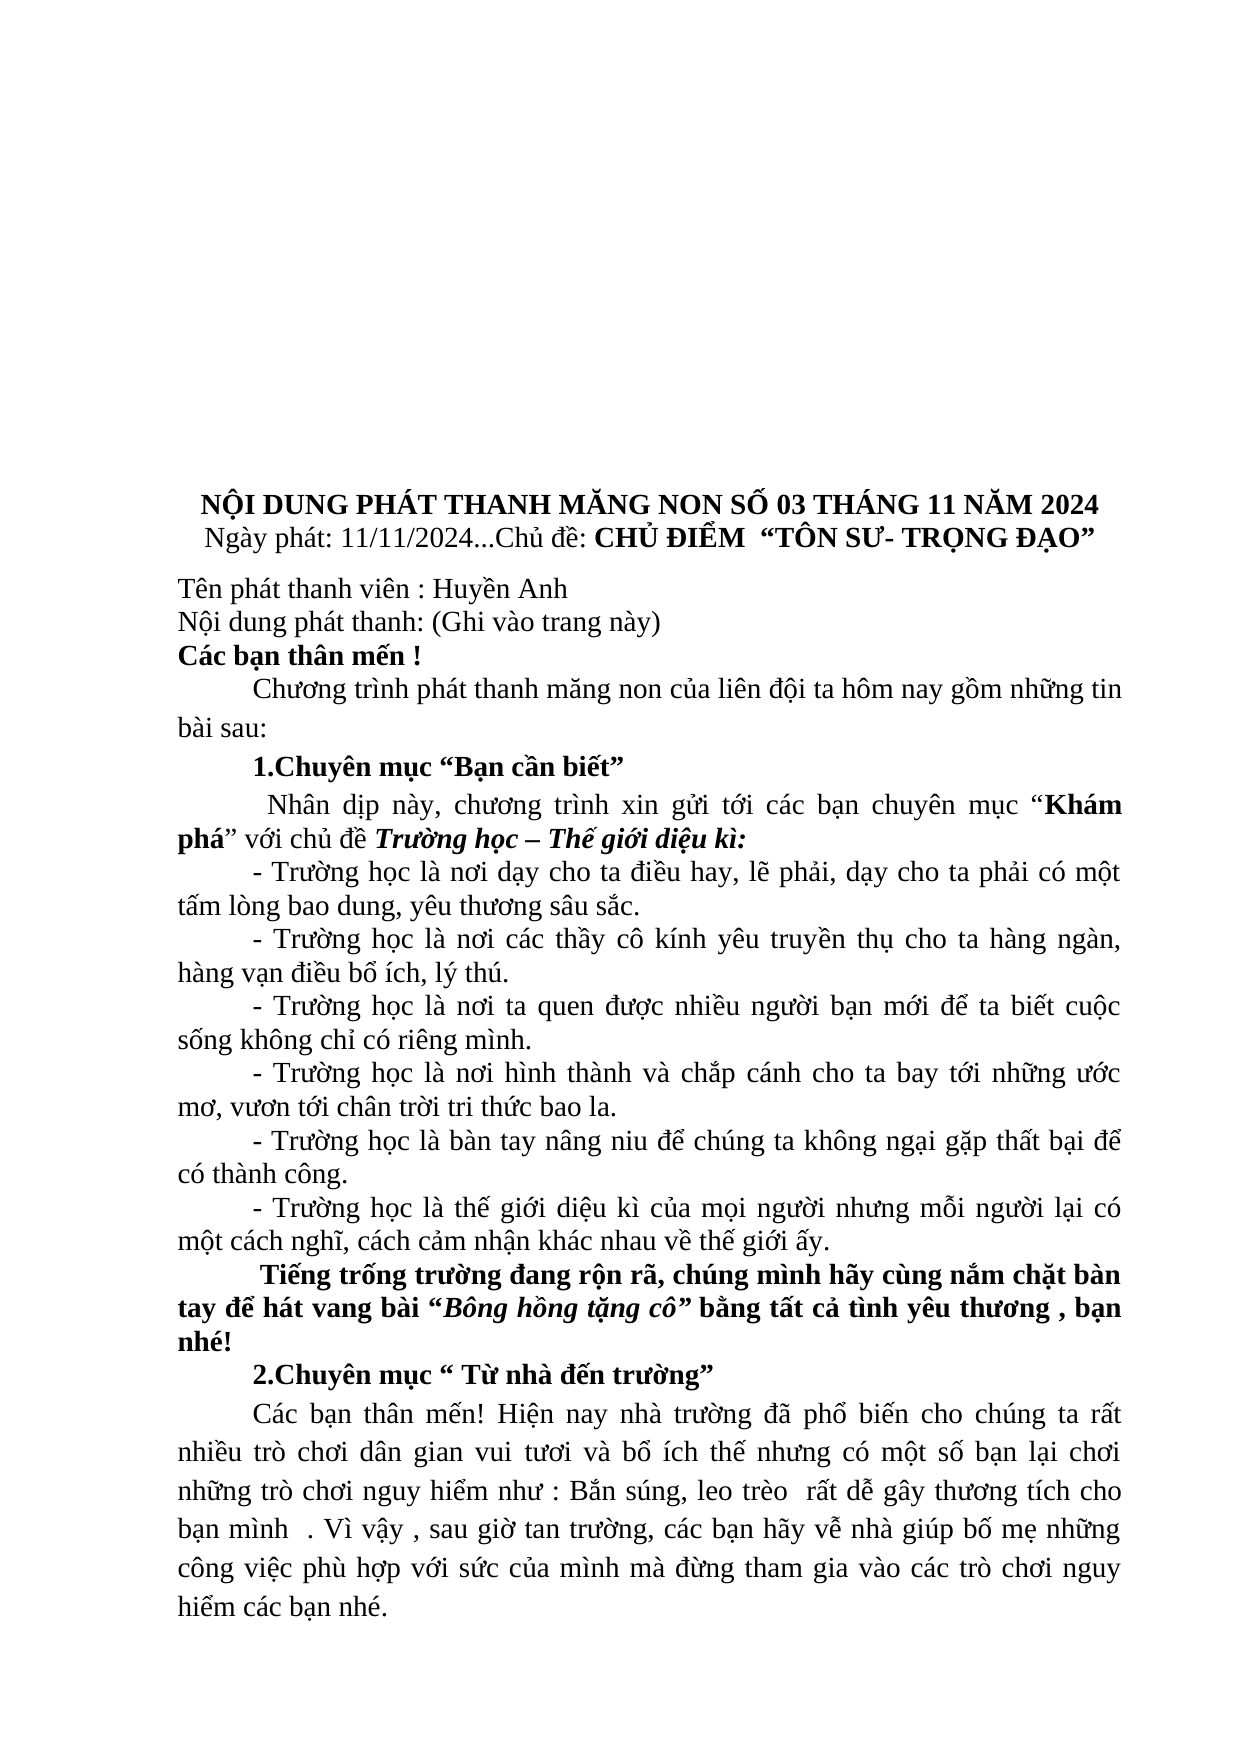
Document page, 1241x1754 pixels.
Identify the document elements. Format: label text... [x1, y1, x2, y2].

text 2.Chuyên mục “ Từ nhà đến trường” [177, 1357, 1122, 1391]
text - Trường học là nơi hình thành và chắp cánh cho ta bay tới những ước mơ, vươn tới chân trời tri thức bao la. [177, 1056, 1122, 1123]
text NỘI DUNG PHÁT THANH MĂNG NON SỐ 03 THÁNG 11 NĂM 2024 [177, 487, 1122, 521]
text - Trường học là thế giới diệu kì của mọi người nhưng mỗi người lại có một cách nghĩ, cách cảm nhận khác nhau về thế giới ấy. [177, 1190, 1122, 1257]
text - Trường học là bàn tay nâng niu để chúng ta không ngại gặp thất bại để có thành công. [177, 1123, 1122, 1190]
text Ngày phát: 11/11/2024...Chủ đề: CHỦ ĐIỂM “TÔN SƯ- TRỌNG ĐẠO” [177, 521, 1122, 554]
text Tên phát thanh viên : Huyền Anh [177, 571, 1122, 604]
text - Trường học là nơi các thầy cô kính yêu truyền thụ cho ta hàng ngàn, hàng vạn điều bổ ích, lý thú. [177, 921, 1122, 988]
text Các bạn thân mến ! [177, 638, 1122, 672]
text Tiếng trống trường đang rộn rã, chúng mình hãy cùng nắm chặt bàn tay để hát vang bài “Bông hồng tặng cô” bằng tất cả tình yêu thương , bạn nhé! [177, 1257, 1122, 1357]
text - Trường học là nơi dạy cho ta điều hay, lẽ phải, dạy cho ta phải có một tấm lòng bao dung, yêu thương sâu sắc. [177, 854, 1122, 921]
text 1.Chuyên mục “Bạn cần biết” [177, 749, 1122, 782]
text Nhân dịp này, chương trình xin gửi tới các bạn chuyên mục “Khám phá” với chủ đề Trường học – Thế giới diệu kì: [177, 787, 1122, 854]
text Chương trình phát thanh măng non của liên đội ta hôm nay gồm những tin bài sau: [177, 672, 1122, 744]
text Nội dung phát thanh: (Ghi vào trang này) [177, 604, 1122, 638]
text Các bạn thân mến! Hiện nay nhà trường đã phổ biến cho chúng ta rất nhiều trò chơi dân gian vui tươi và bổ ích thế nhưng có một số bạn lại chơi những trò chơi nguy hiểm như : Bắn súng, leo trèo rất dễ gây thương tích cho bạn mình . Vì vậy , sau giờ tan trường, các bạn hãy vễ nhà giúp bố mẹ những công việc phù hợp với sức của mình mà đừng tham gia vào các trò chơi nguy hiểm các bạn nhé. [177, 1396, 1122, 1622]
text - Trường học là nơi ta quen được nhiều người bạn mới để ta biết cuộc sống không chỉ có riêng mình. [177, 988, 1122, 1056]
